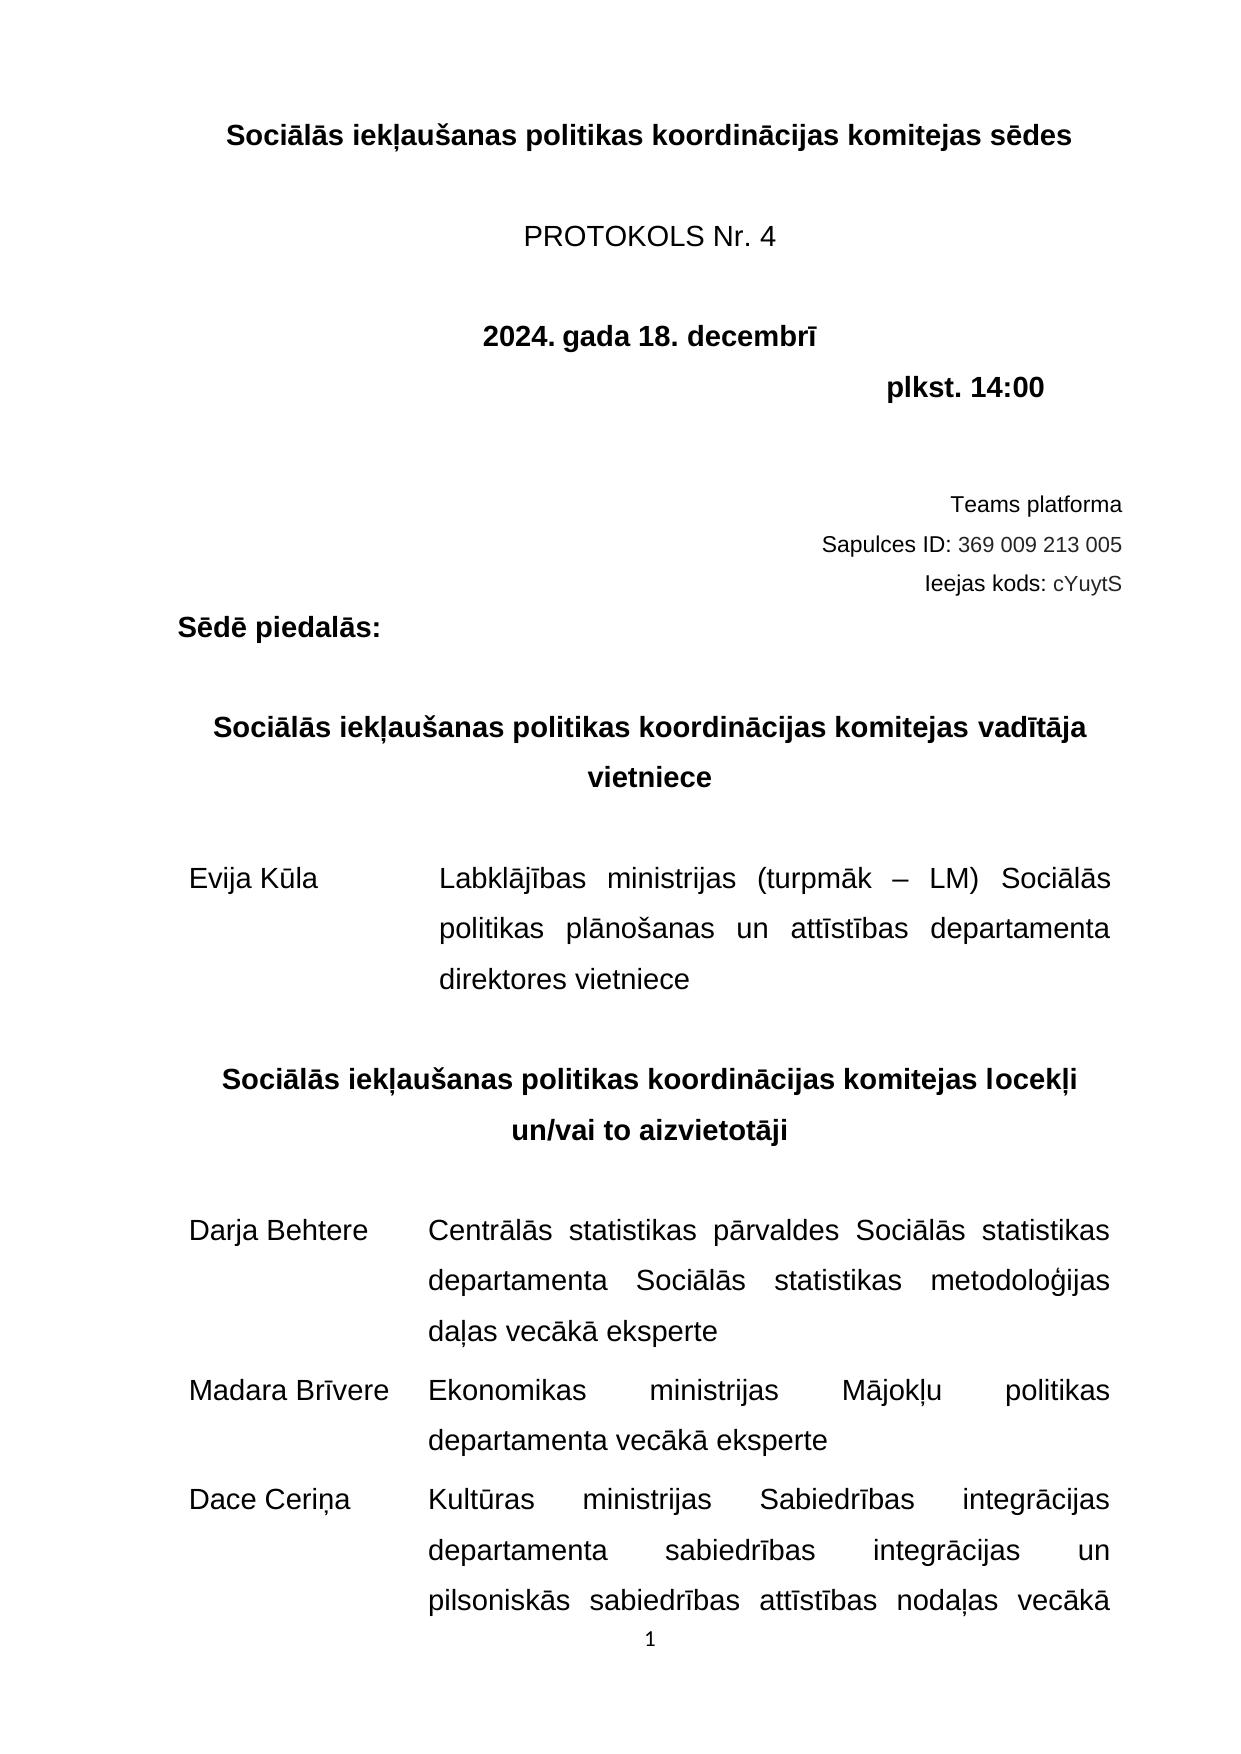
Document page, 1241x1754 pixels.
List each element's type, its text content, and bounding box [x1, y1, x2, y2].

text Sociālās iekļaušanas politikas koordinācijas komitejas sēdes [177, 118, 1122, 152]
text Teams platforma [177, 491, 1122, 517]
table_cell Evija Kūla [177, 861, 428, 1062]
table_cell Ekonomikas ministrijas Mājokļu politikas departamenta vecākā eksperte [428, 1373, 1122, 1482]
table_cell Centrālās statistikas pārvaldes Sociālās statistikas departamenta Sociālās statistikas metodoloģijas daļas vecākā eksperte [428, 1213, 1122, 1373]
table_cell Sociālās iekļaušanas politikas koordinācijas komitejas locekļi un/vai to aizvietotāji [177, 1062, 1122, 1213]
text plkst. 14:00 [852, 370, 1122, 403]
text Ieejas kods: cYuytS [177, 570, 1122, 596]
text Sapulces ID: 369 009 213 005 [177, 531, 1122, 557]
text PROTOKOLS Nr. 4 [177, 219, 1122, 252]
table_header Sociālās iekļaušanas politikas koordinācijas komitejas vadītāja vietniece [177, 710, 1122, 861]
text Sēdē piedalās: [177, 609, 1122, 643]
text 2024. gada 18. decembrī [177, 319, 1122, 353]
table_cell Dace Ceriņa [177, 1482, 428, 1616]
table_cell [428, 1482, 1122, 1616]
table_cell Darja Behtere [177, 1213, 428, 1373]
table_cell Madara Brīvere [177, 1373, 428, 1482]
table_cell Labklājības ministrijas (turpmāk – LM) Sociālās politikas plānošanas un attīstības departamenta direktores vietniece [428, 861, 1122, 1062]
